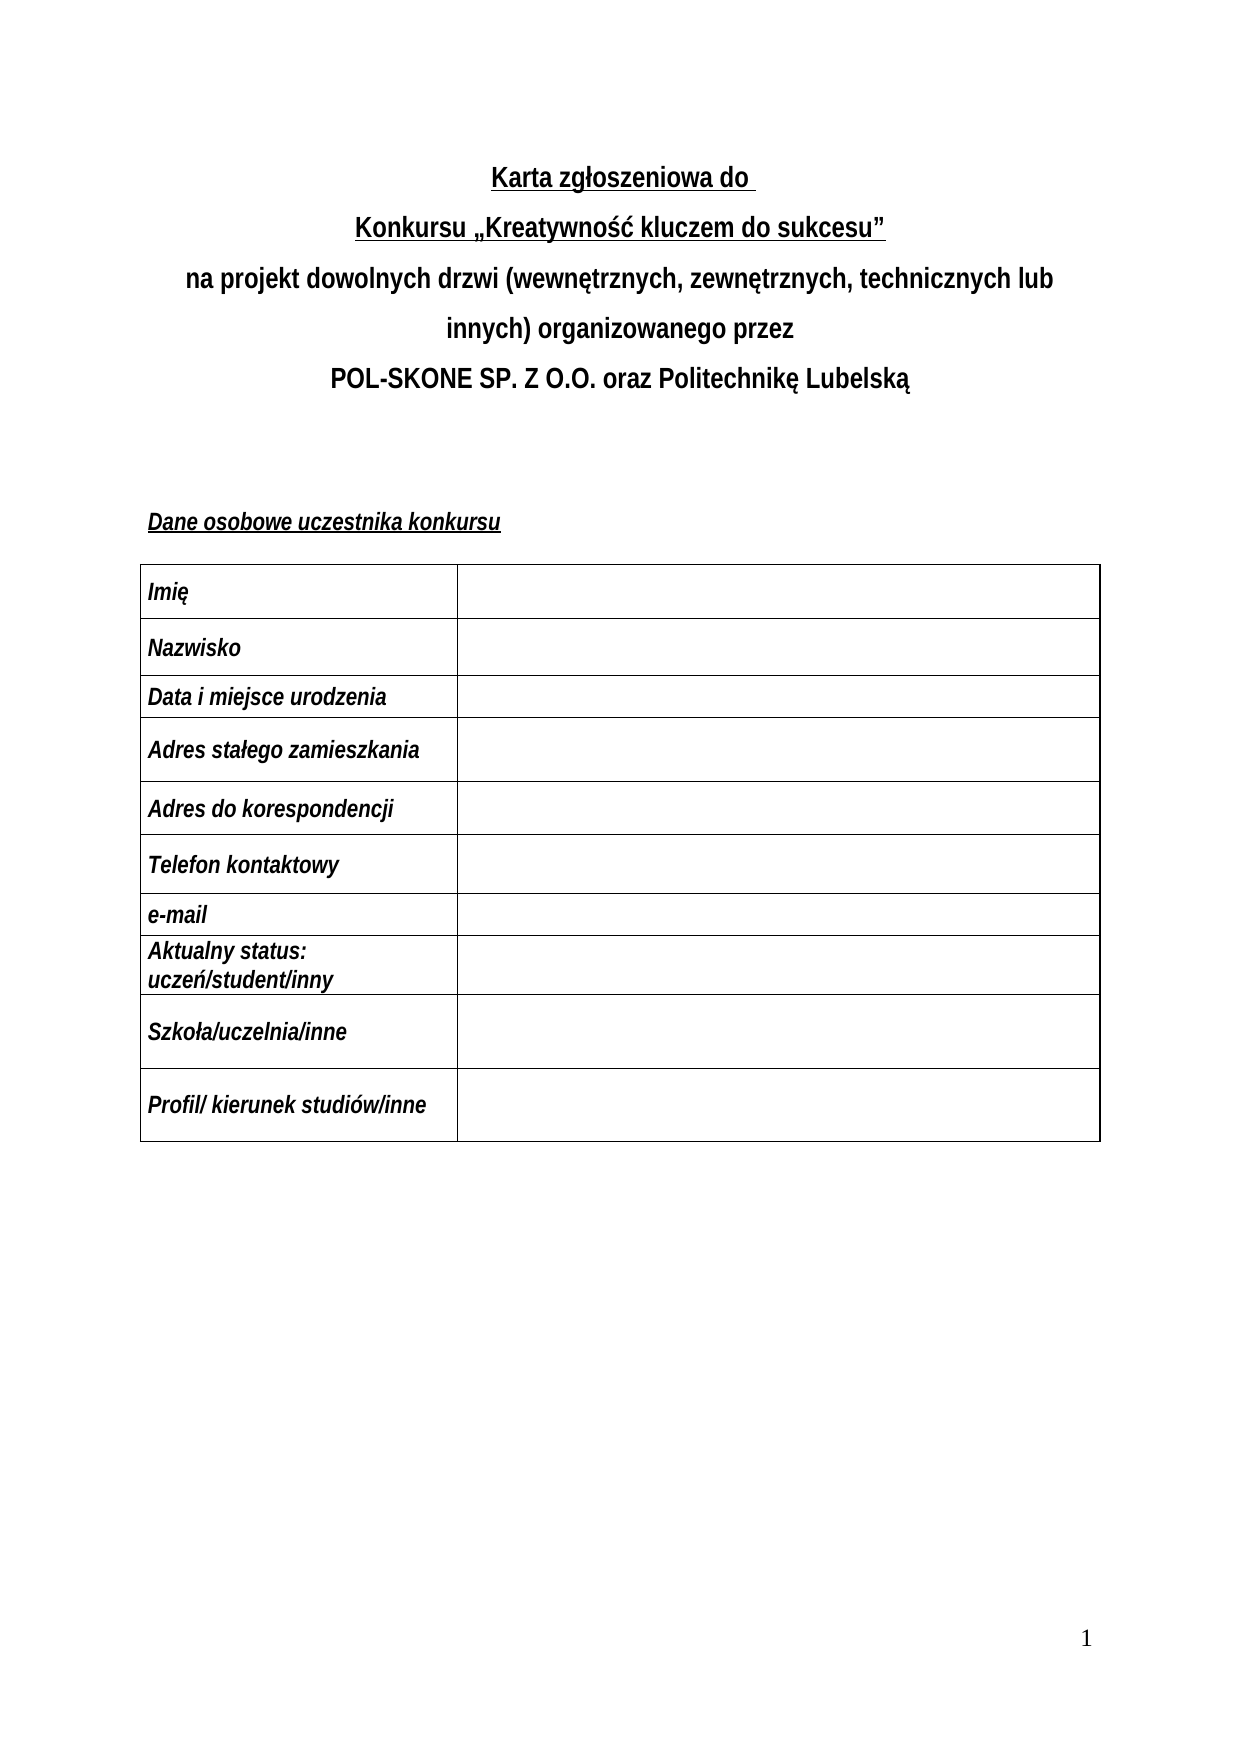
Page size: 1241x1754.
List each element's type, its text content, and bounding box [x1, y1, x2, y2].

table_cell Telefon kontaktowy [141, 835, 457, 892]
table_cell Nazwisko [141, 619, 457, 675]
text POL-SKONE SP. Z O.O. oraz Politechnikę Lubelską [148, 361, 1093, 394]
table_cell [458, 894, 1099, 935]
table_cell [458, 782, 1099, 834]
table_cell e-mail [141, 894, 457, 935]
table_cell Adres do korespondencji [141, 782, 457, 834]
table_cell Profil/ kierunek studiów/inne [141, 1069, 457, 1141]
text Konkursu „Kreatywność kluczem do sukcesu” [148, 211, 1093, 244]
table_cell [458, 676, 1099, 717]
table_header Imię [141, 565, 457, 618]
table_cell Adres stałego zamieszkania [141, 718, 457, 781]
table_header [458, 565, 1099, 618]
table_cell Szkoła/uczelnia/inne [141, 995, 457, 1067]
table_cell Aktualny status: uczeń/student/inny [141, 936, 457, 994]
table_cell [458, 835, 1099, 892]
subtitle Dane osobowe uczestnika konkursu [148, 507, 1093, 535]
table_cell [458, 619, 1099, 675]
table_cell [458, 936, 1099, 994]
table_cell [458, 995, 1099, 1067]
table_cell [458, 718, 1099, 781]
text na projekt dowolnych drzwi (wewnętrznych, zewnętrznych, technicznych lub innych) organizowanego przez [148, 261, 1093, 344]
table_cell [458, 1069, 1099, 1141]
table_cell Data i miejsce urodzenia [141, 676, 457, 717]
text Karta zgłoszeniowa do [148, 161, 1093, 194]
